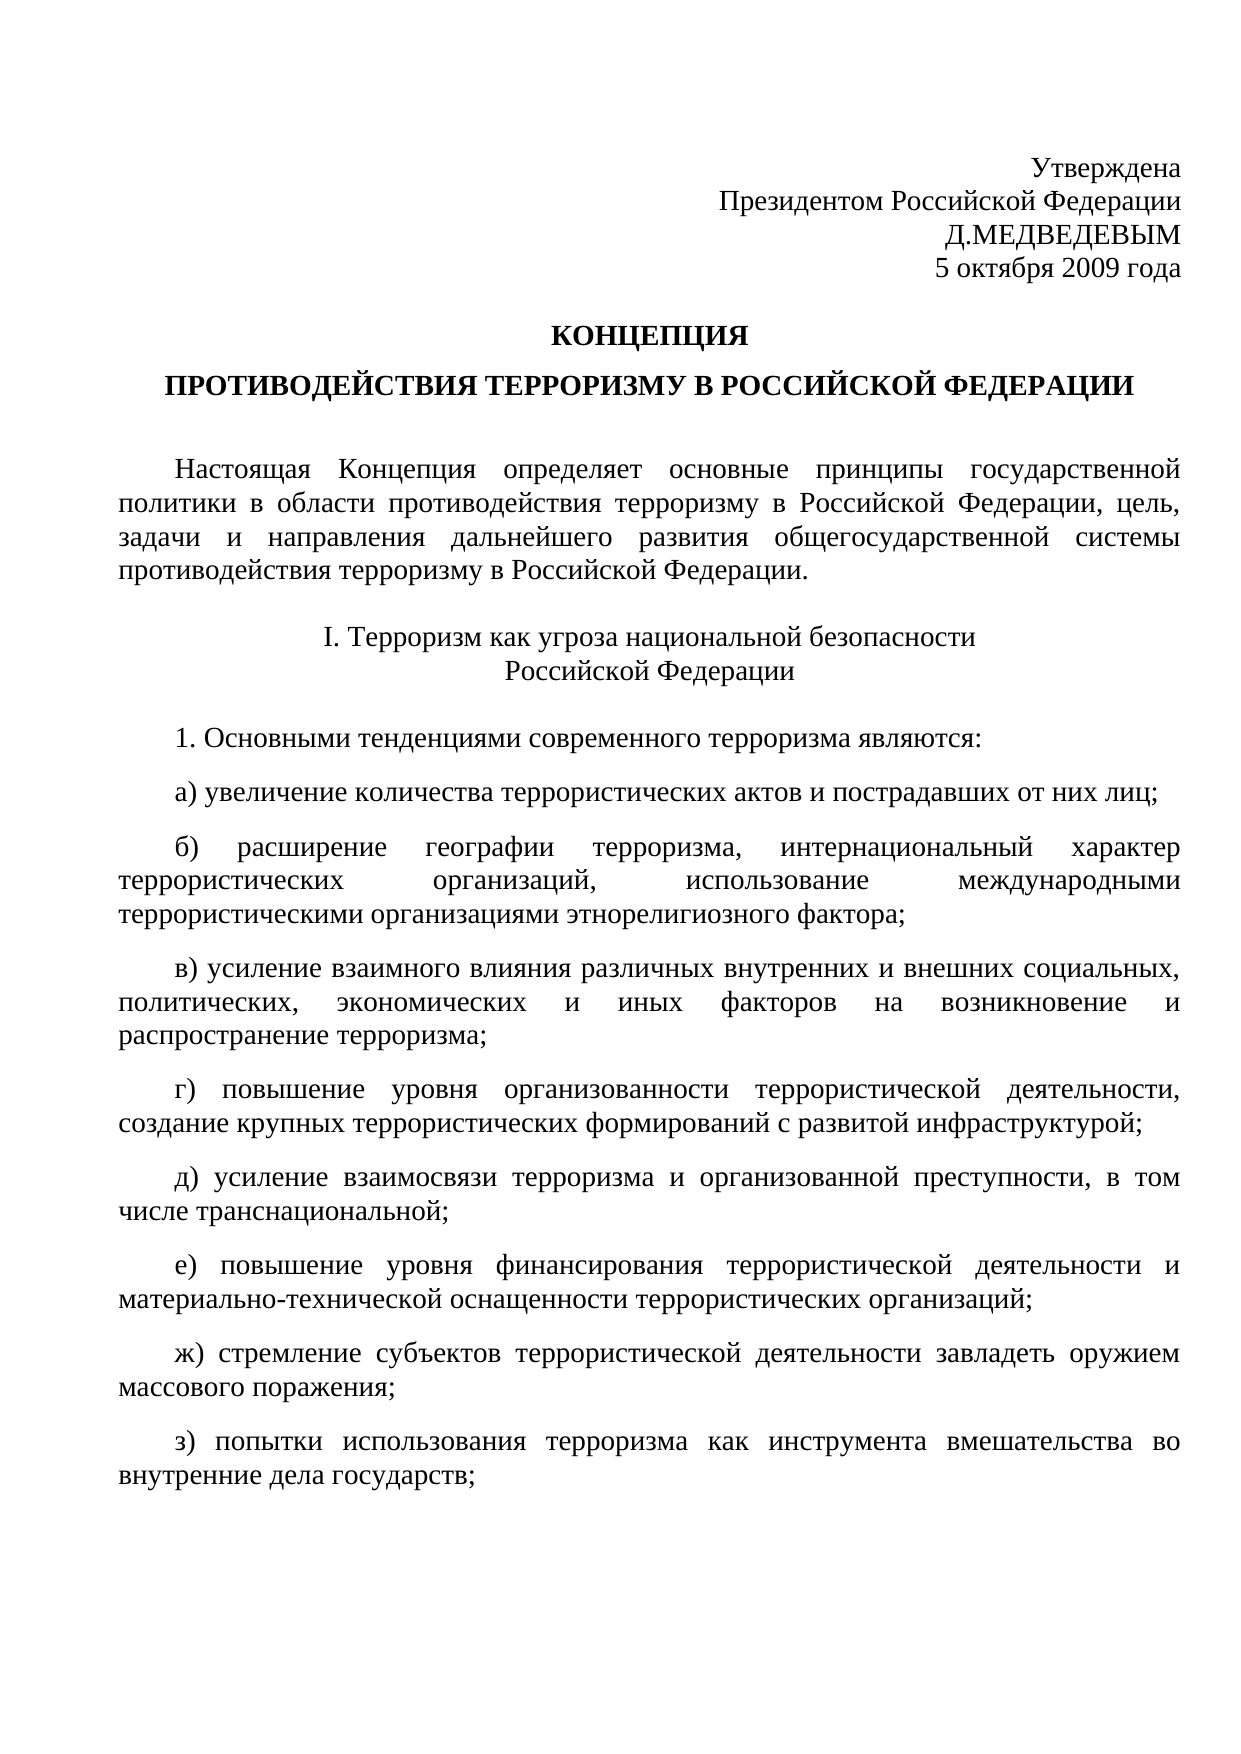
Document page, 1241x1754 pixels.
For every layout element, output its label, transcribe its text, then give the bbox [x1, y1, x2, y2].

text ж) стремление субъектов террористической деятельности завладеть оружием массового поражения; [118, 1335, 1181, 1402]
text Д.МЕДВЕДЕВЫМ [118, 217, 1181, 251]
text I. Терроризм как угроза национальной безопасности [118, 619, 1181, 653]
text 5 октября 2009 года [118, 251, 1181, 284]
text д) усиление взаимосвязи терроризма и организованной преступности, в том числе транснациональной; [118, 1159, 1181, 1227]
text з) попытки использования терроризма как инструмента вмешательства во внутренние дела государств; [118, 1423, 1181, 1490]
text б) расширение географии терроризма, интернациональный характер террористических организаций, использование международными террористическими организациями этнорелигиозного фактора; [118, 829, 1181, 929]
text КОНЦЕПЦИЯ [118, 318, 1181, 351]
text в) усиление взаимного влияния различных внутренних и внешних социальных, политических, экономических и иных факторов на возникновение и распространение терроризма; [118, 950, 1181, 1051]
text 1. Основными тенденциями современного терроризма являются: [118, 720, 1181, 753]
text ПРОТИВОДЕЙСТВИЯ ТЕРРОРИЗМУ В РОССИЙСКОЙ ФЕДЕРАЦИИ [118, 368, 1181, 401]
text Президентом Российской Федерации [118, 183, 1181, 217]
text Российской Федерации [118, 653, 1181, 686]
text Настоящая Концепция определяет основные принципы государственной политики в области противодействия терроризму в Российской Федерации, цель, задачи и направления дальнейшего развития общегосударственной системы противодействия терроризму в Российской Федерации. [118, 452, 1181, 586]
text Утверждена [118, 150, 1181, 183]
text е) повышение уровня финансирования террористической деятельности и материально-технической оснащенности террористических организаций; [118, 1247, 1181, 1314]
text а) увеличение количества террористических актов и пострадавших от них лиц; [118, 774, 1181, 808]
text г) повышение уровня организованности террористической деятельности, создание крупных террористических формирований с развитой инфраструктурой; [118, 1072, 1181, 1139]
